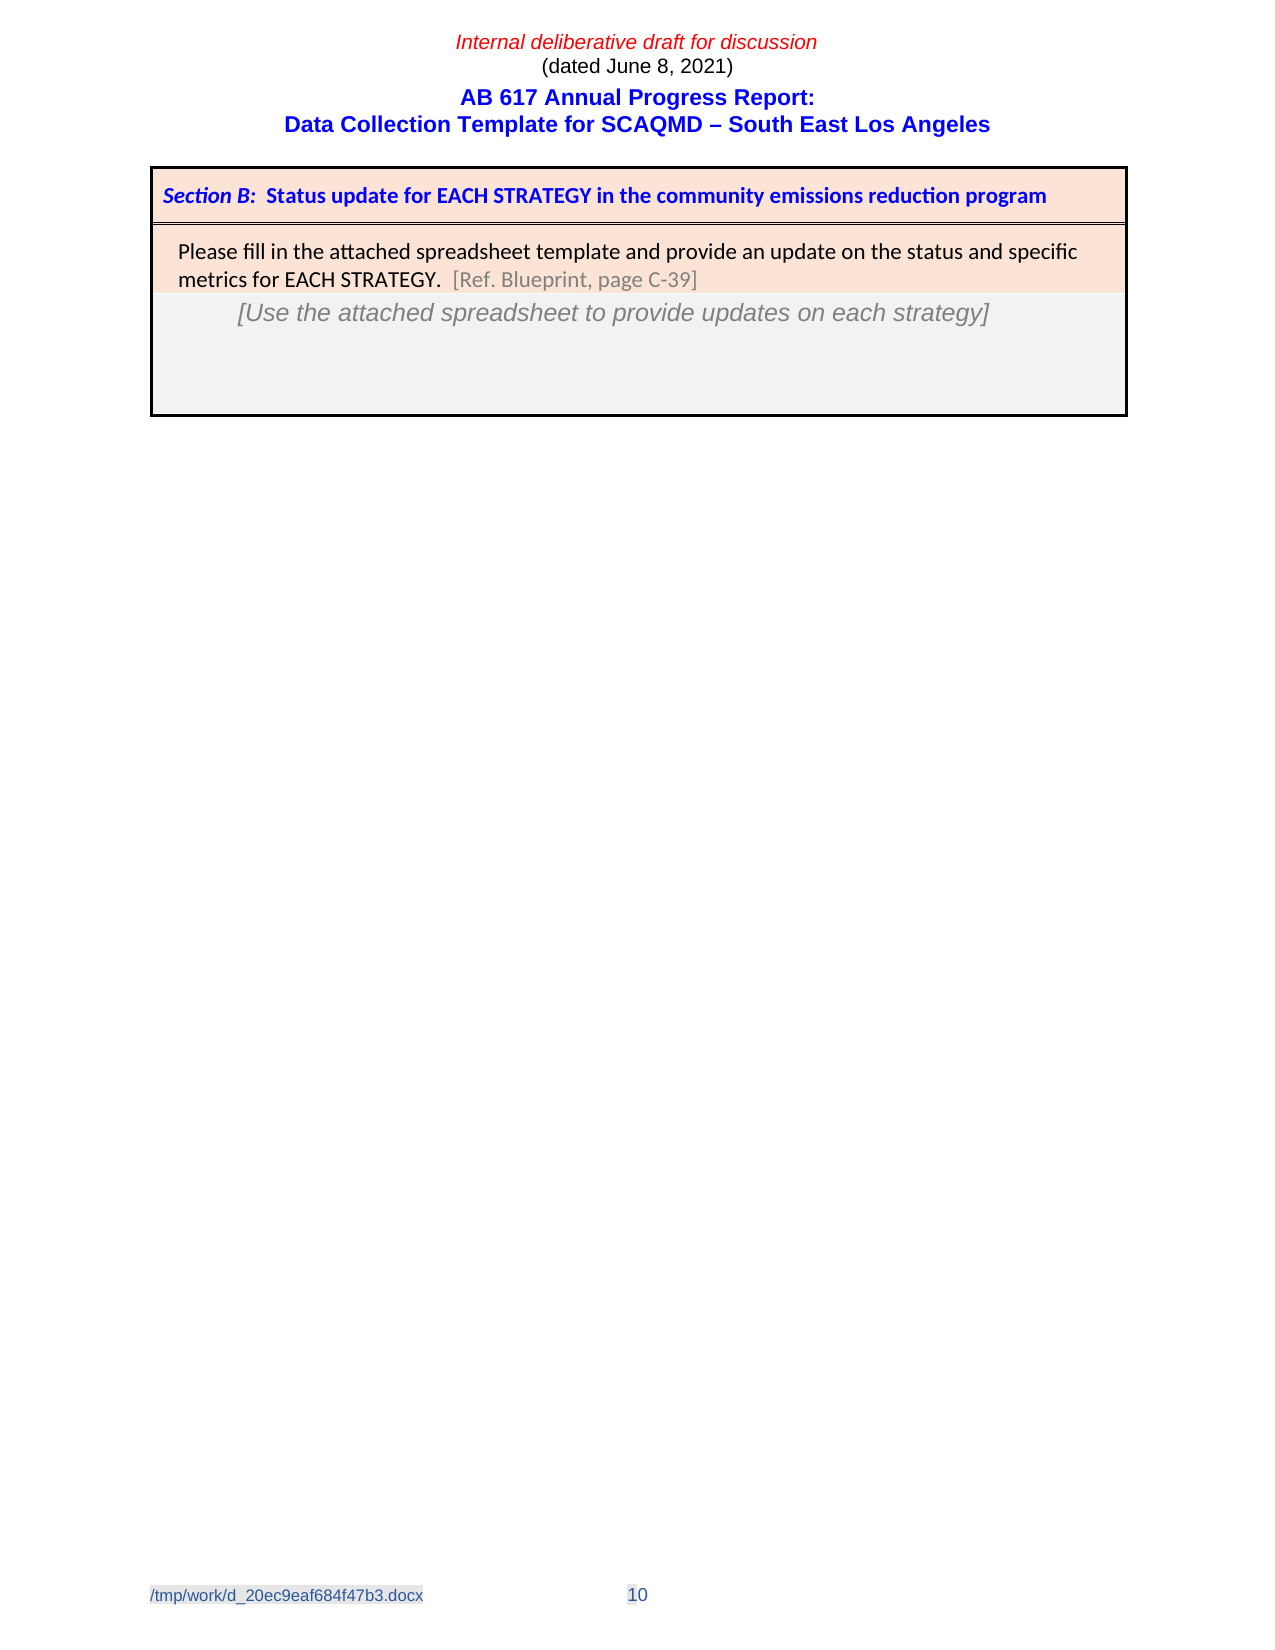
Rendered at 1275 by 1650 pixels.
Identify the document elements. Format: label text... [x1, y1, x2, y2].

table_cell Please fill in the attached spreadsheet template and provide an update on the status and specific metrics for EACH STRATEGY. [Ref. Blueprint, page C-39] [153, 225, 1125, 293]
table_header Section B: Status update for EACH STRATEGY in the community emissions reduction program [153, 169, 1125, 222]
table_cell [Use the attached spreadsheet to provide updates on each strategy] [153, 294, 1125, 413]
